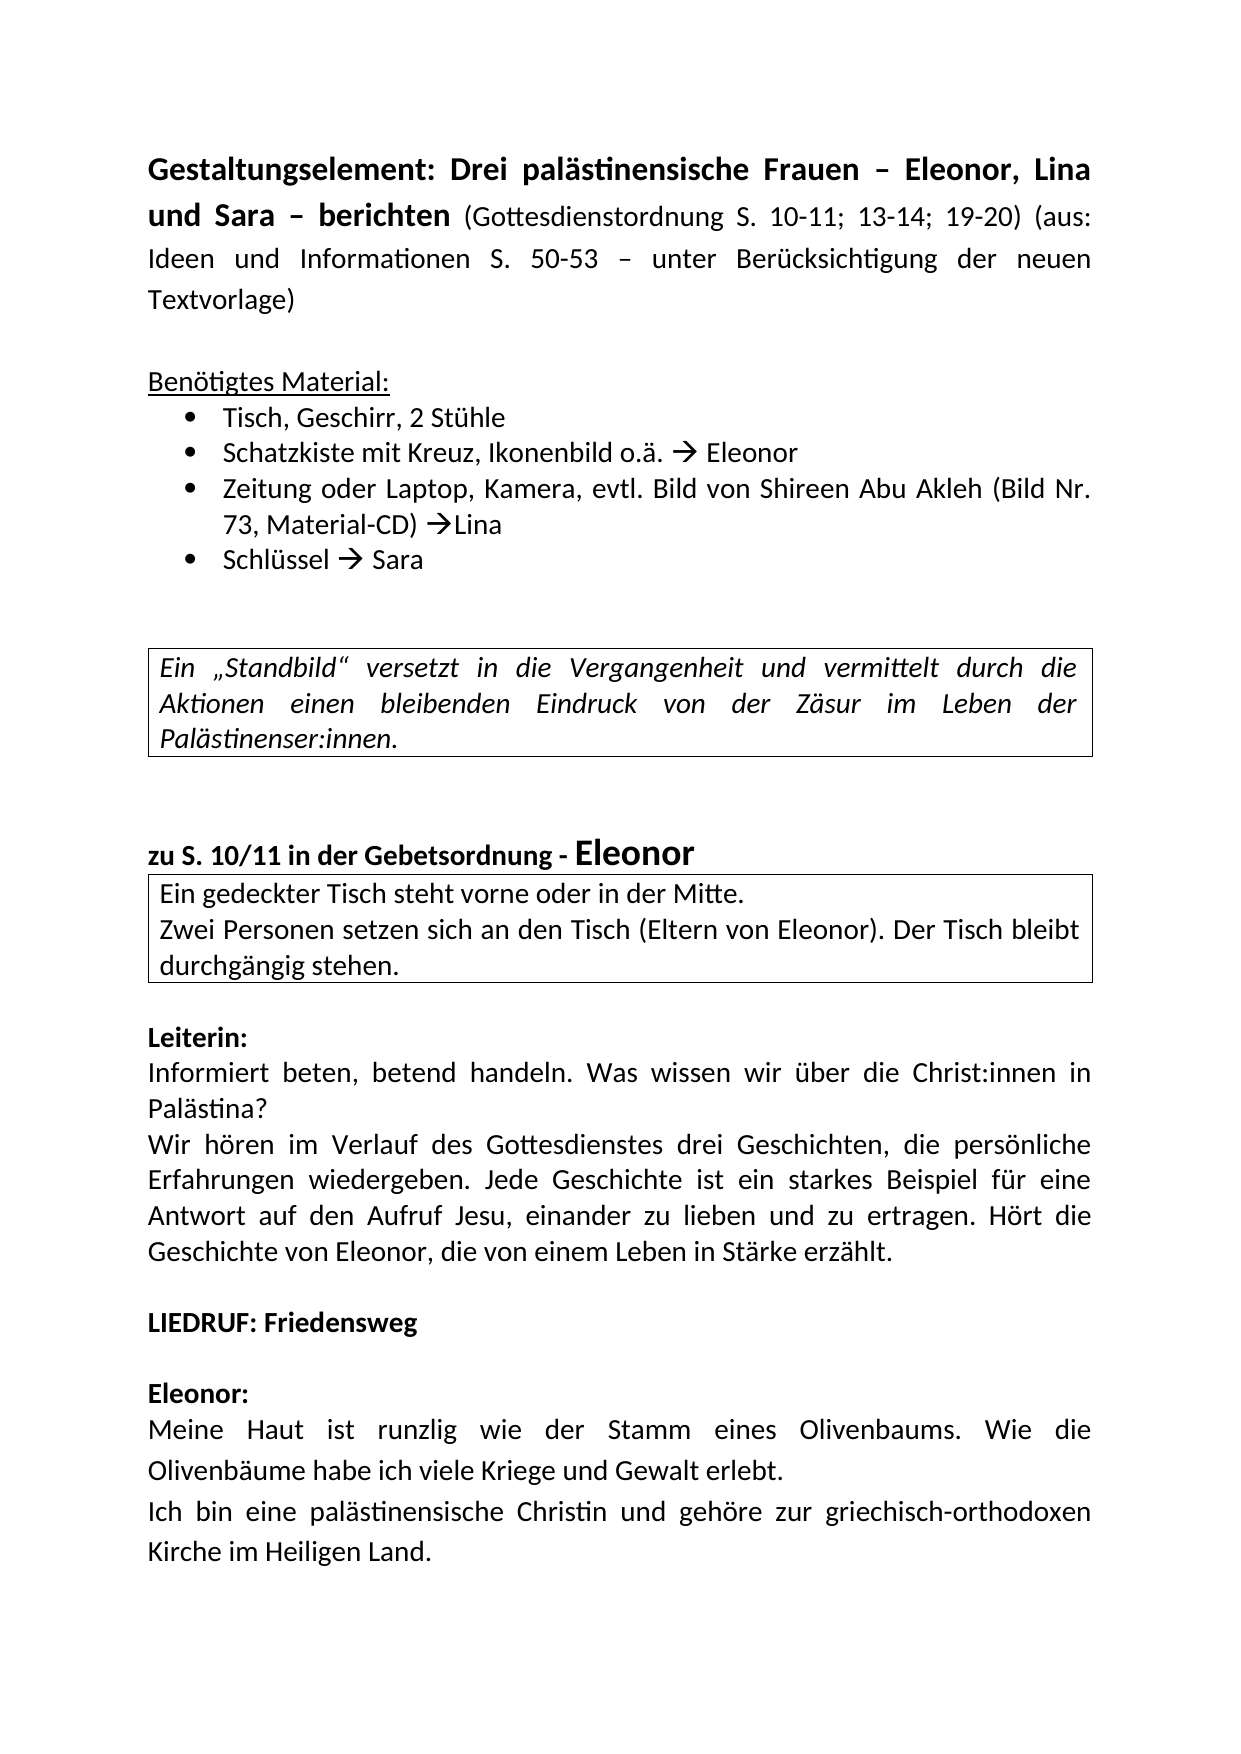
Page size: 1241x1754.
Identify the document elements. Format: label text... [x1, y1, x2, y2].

text Meine Haut ist runzlig wie der Stamm eines Olivenbaums. Wie die Olivenbäume habe ich viele Kriege und Gewalt erlebt. [148, 1411, 1093, 1487]
text Wir hören im Verlauf des Gottesdienstes drei Geschichten, die persönliche Erfahrungen wiedergeben. Jede Geschichte ist ein starkes Beispiel für eine Antwort auf den Aufruf Jesu, einander zu lieben und zu ertragen. Hört die Geschichte von Eleonor, die von einem Leben in Stärke erzählt. [148, 1126, 1093, 1268]
text LIEDRUF: Friedensweg [148, 1304, 1093, 1339]
text Ich bin eine palästinensische Christin und gehöre zur griechisch-orthodoxen Kirche im Heiligen Land. [148, 1493, 1093, 1569]
text Benötigtes Material: [148, 363, 1093, 399]
list Tisch, Geschirr, 2 Stühle [185, 399, 1093, 434]
table_header Ein „Standbild“ versetzt in die Vergangenheit und vermittelt durch die Aktionen einen bleibenden Eindruck von der Zäsur im Leben der Palästinenser:innen. [149, 649, 1092, 756]
text Eleonor: [148, 1375, 1093, 1411]
text Gestaltungselement: Drei palästinensische Frauen – Eleonor, Lina und Sara – berichten (Gottesdienstordnung S. 10-11; 13-14; 19-20) (aus: Ideen und Informationen S. 50-53 – unter Berücksichtigung der neuen Textvorlage) [148, 148, 1093, 317]
text Leiterin: [148, 1019, 1093, 1054]
text Informiert beten, betend handeln. Was wissen wir über die Christ:innen in Palästina? [148, 1054, 1093, 1126]
list Schlüssel Sara [185, 541, 1093, 577]
list Zeitung oder Laptop, Kamera, evtl. Bild von Shireen Abu Akleh (Bild Nr. 73, Material-CD) Lina [185, 470, 1093, 541]
list Schatzkiste mit Kreuz, Ikonenbild o.ä. Eleonor [185, 434, 1093, 470]
table_header Ein gedeckter Tisch steht vorne oder in der Mitte. Zwei Personen setzen sich an den Tisch (Eltern von Eleonor). Der Tisch bleibt durchgängig stehen. [149, 875, 1092, 982]
text zu S. 10/11 in der Gebetsordnung - Eleonor [148, 828, 1093, 874]
